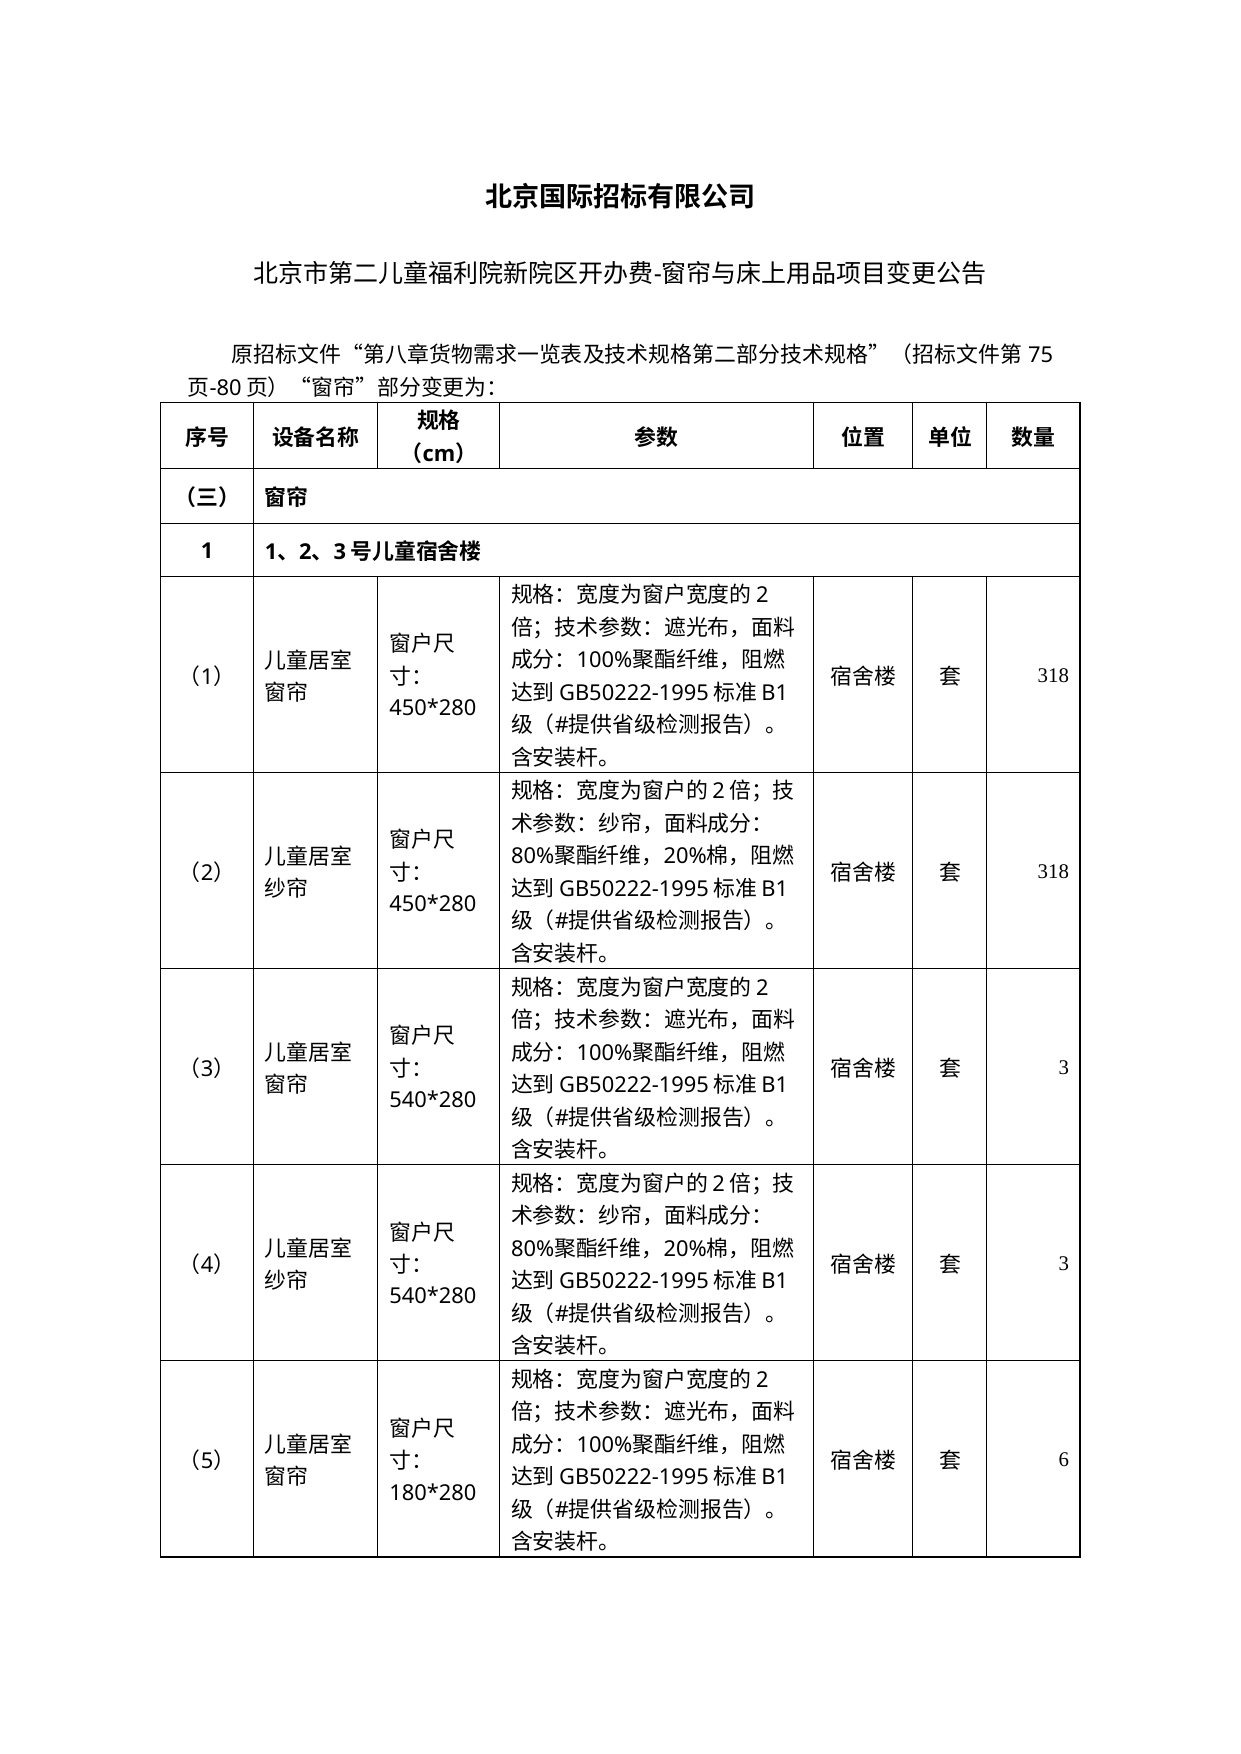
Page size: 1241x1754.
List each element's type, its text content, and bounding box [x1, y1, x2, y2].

table_header 参数 [500, 403, 813, 468]
text 北京国际招标有限公司 [187, 162, 1053, 227]
table_header 规格（cm） [378, 403, 499, 468]
table_cell （2） [161, 773, 253, 968]
table_cell 宿舍楼 [814, 577, 912, 772]
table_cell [500, 1361, 813, 1556]
table_cell （三） [161, 469, 253, 522]
table_header 数量 [987, 403, 1079, 468]
table_cell 318 [987, 577, 1079, 772]
table_cell 儿童居室窗帘 [254, 577, 377, 772]
table_cell 6 [987, 1361, 1079, 1556]
table_cell 套 [913, 577, 986, 772]
table_cell 窗帘 [254, 469, 1079, 522]
table_cell 宿舍楼 [814, 1165, 912, 1360]
table_cell 宿舍楼 [814, 773, 912, 968]
table_header 位置 [814, 403, 912, 468]
table_cell 3 [987, 969, 1079, 1164]
table_cell 儿童居室纱帘 [254, 1165, 377, 1360]
table_header 设备名称 [254, 403, 377, 468]
table_cell 1、2、3号儿童宿舍楼 [254, 524, 1079, 576]
table_cell 窗户尺寸：450*280 [378, 577, 499, 772]
table_cell 窗户尺寸：450*280 [378, 773, 499, 968]
table_cell 儿童居室窗帘 [254, 1361, 377, 1556]
table_cell （4） [161, 1165, 253, 1360]
table_cell 套 [913, 1361, 986, 1556]
table_cell 宿舍楼 [814, 969, 912, 1164]
table_cell 318 [987, 773, 1079, 968]
text 北京市第二儿童福利院新院区开办费-窗帘与床上用品项目变更公告 [187, 239, 1053, 304]
table_cell （3） [161, 969, 253, 1164]
table_cell 儿童居室窗帘 [254, 969, 377, 1164]
table_cell 规格：宽度为窗户宽度的2倍；技术参数：遮光布，面料成分：100%聚酯纤维，阻燃达到GB50222-1995标准B1级（#提供省级检测报告）。含安装杆。 [500, 577, 813, 772]
table_cell 套 [913, 1165, 986, 1360]
table_cell 儿童居室纱帘 [254, 773, 377, 968]
table_cell 宿舍楼 [814, 1361, 912, 1556]
table_cell （1） [161, 577, 253, 772]
table_cell 3 [987, 1165, 1079, 1360]
table_cell 套 [913, 969, 986, 1164]
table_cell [500, 1165, 813, 1360]
table_header 单位 [913, 403, 986, 468]
table_cell 窗户尺寸：540*280 [378, 969, 499, 1164]
table_cell 规格：宽度为窗户的2倍；技术参数：纱帘，面料成分：80%聚酯纤维，20%棉，阻燃达到GB50222-1995标准B1级（#提供省级检测报告）。含安装杆。 [500, 773, 813, 968]
table_cell 1 [161, 524, 253, 576]
table_cell 规格：宽度为窗户宽度的2倍；技术参数：遮光布，面料成分：100%聚酯纤维，阻燃达到GB50222-1995标准B1级（#提供省级检测报告）。含安装杆。 [500, 969, 813, 1164]
table_header 序号 [161, 403, 253, 468]
table_cell 套 [913, 773, 986, 968]
text 原招标文件“第八章货物需求一览表及技术规格第二部分技术规格”（招标文件第75页-80页）“窗帘”部分变更为： [187, 337, 1053, 402]
table_cell 窗户尺寸：540*280 [378, 1165, 499, 1360]
table_cell （5） [161, 1361, 253, 1556]
table_cell 窗户尺寸：180*280 [378, 1361, 499, 1556]
